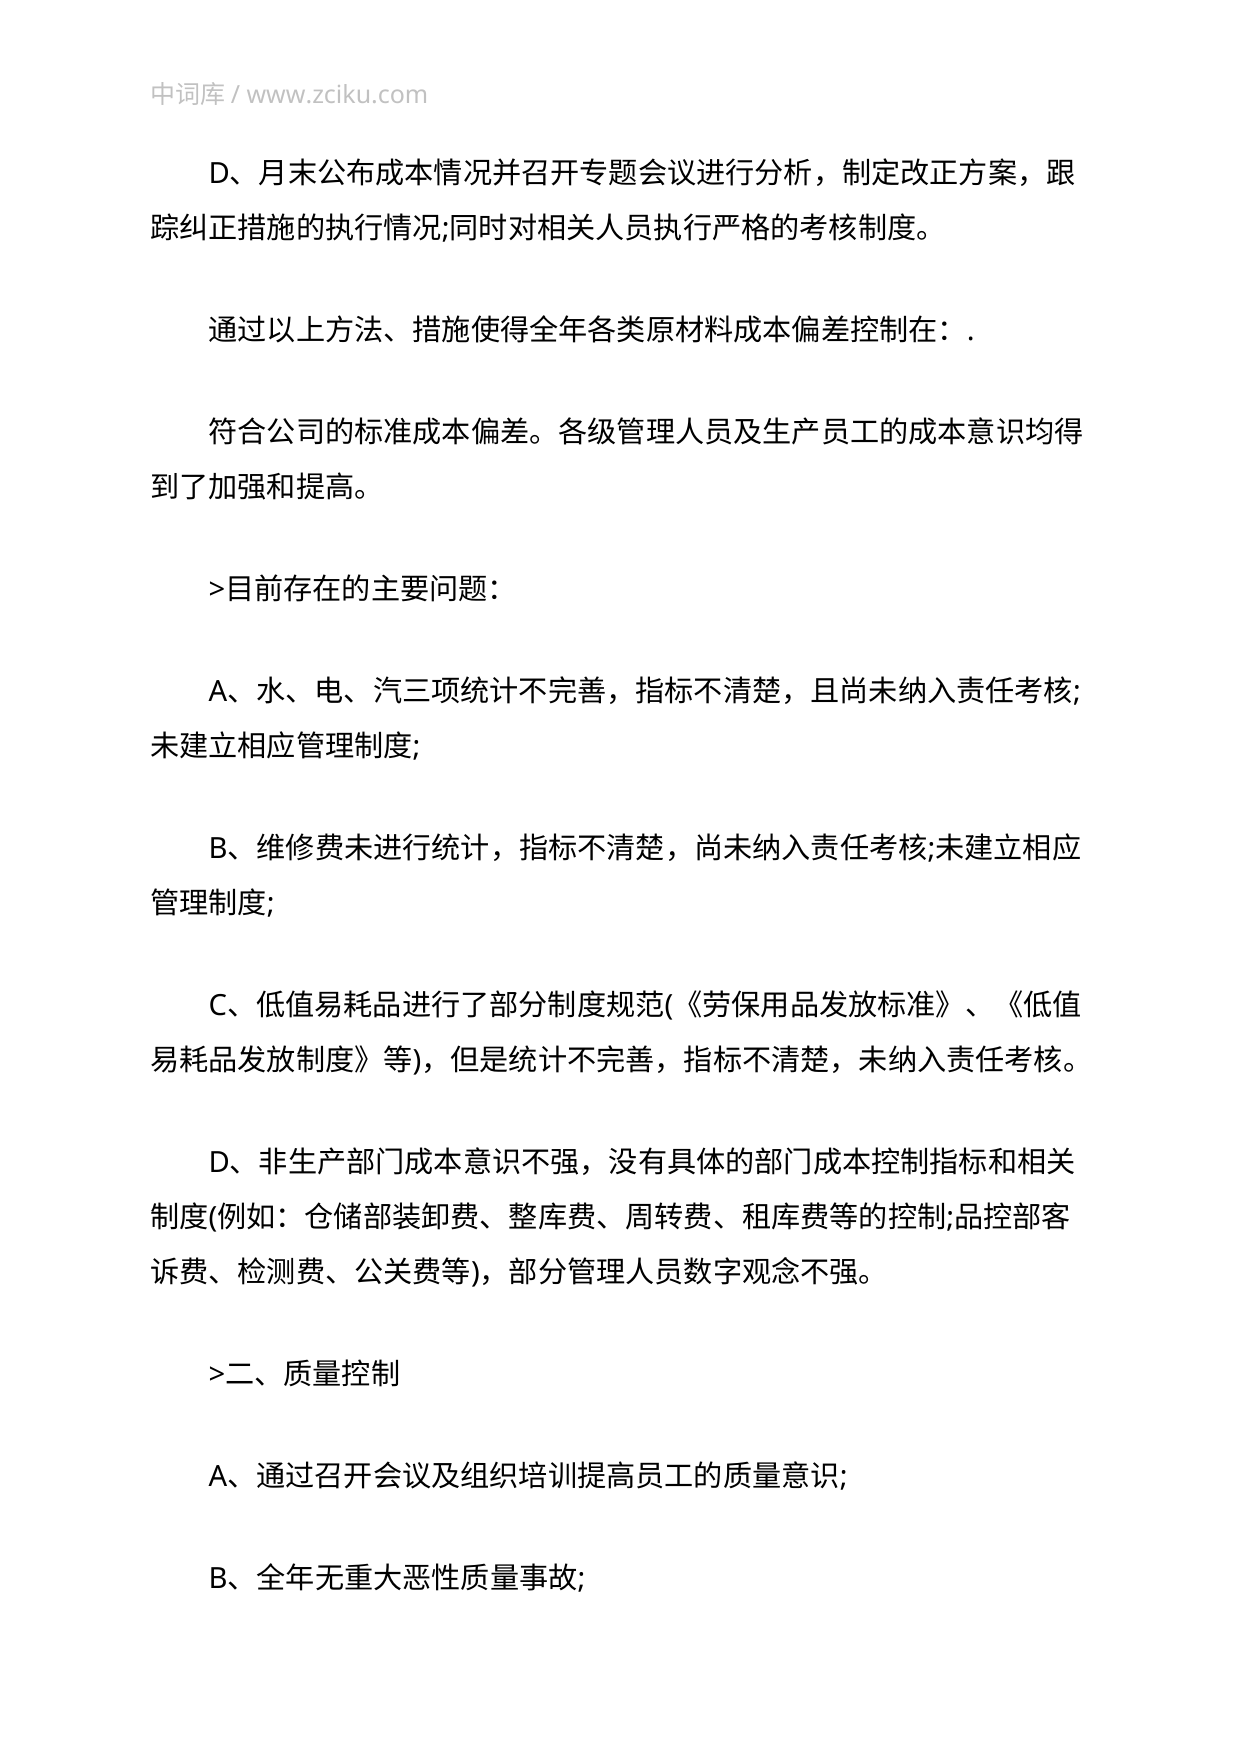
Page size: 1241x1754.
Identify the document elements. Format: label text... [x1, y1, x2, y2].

text >目前存在的主要问题： [150, 566, 1090, 608]
text C、低值易耗品进行了部分制度规范(《劳保用品发放标准》、《低值易耗品发放制度》等)，但是统计不完善，指标不清楚，未纳入责任考核。 [150, 982, 1090, 1079]
text B、全年无重大恶性质量事故; [150, 1554, 1090, 1597]
text D、月末公布成本情况并召开专题会议进行分析，制定改正方案，跟踪纠正措施的执行情况;同时对相关人员执行严格的考核制度。 [150, 150, 1090, 247]
text 符合公司的标准成本偏差。各级管理人员及生产员工的成本意识均得到了加强和提高。 [150, 409, 1090, 506]
text 通过以上方法、措施使得全年各类原材料成本偏差控制在：. [150, 307, 1090, 349]
text A、通过召开会议及组织培训提高员工的质量意识; [150, 1452, 1090, 1495]
text B、维修费未进行统计，指标不清楚，尚未纳入责任考核;未建立相应管理制度; [150, 824, 1090, 922]
text >二、质量控制 [150, 1351, 1090, 1393]
text A、水、电、汽三项统计不完善，指标不清楚，且尚未纳入责任考核;未建立相应管理制度; [150, 668, 1090, 765]
text D、非生产部门成本意识不强，没有具体的部门成本控制指标和相关制度(例如：仓储部装卸费、整库费、周转费、租库费等的控制;品控部客诉费、检测费、公关费等)，部分管理人员数字观念不强。 [150, 1138, 1090, 1291]
